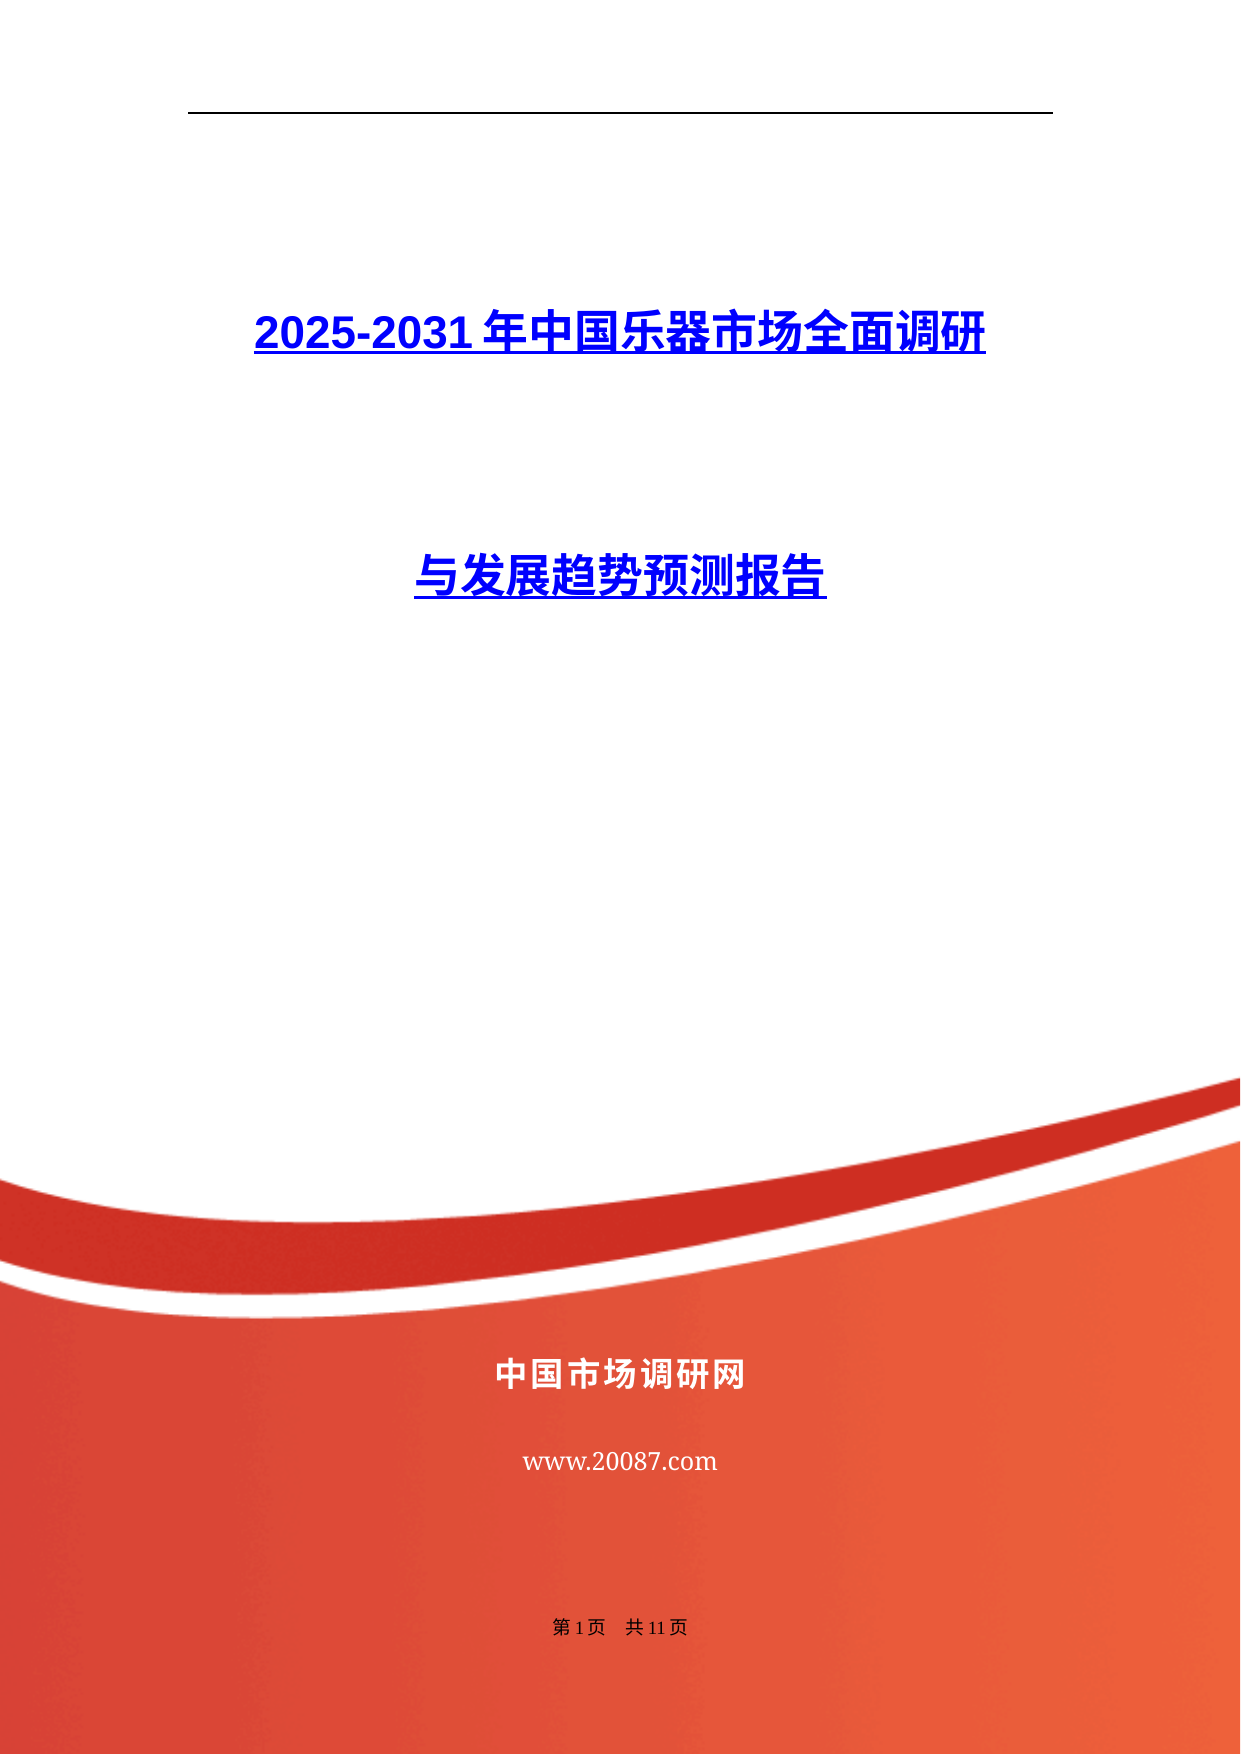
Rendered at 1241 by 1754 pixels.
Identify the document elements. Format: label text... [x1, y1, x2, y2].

table_header 2025-2031年中国乐器市场全面调研与发展趋势预测报告 [188, 207, 1053, 773]
subtitle 中国市场调研网 [187, 1339, 1053, 1404]
text www.20087.com [187, 1428, 1053, 1493]
picture [0, 1006, 1241, 1754]
